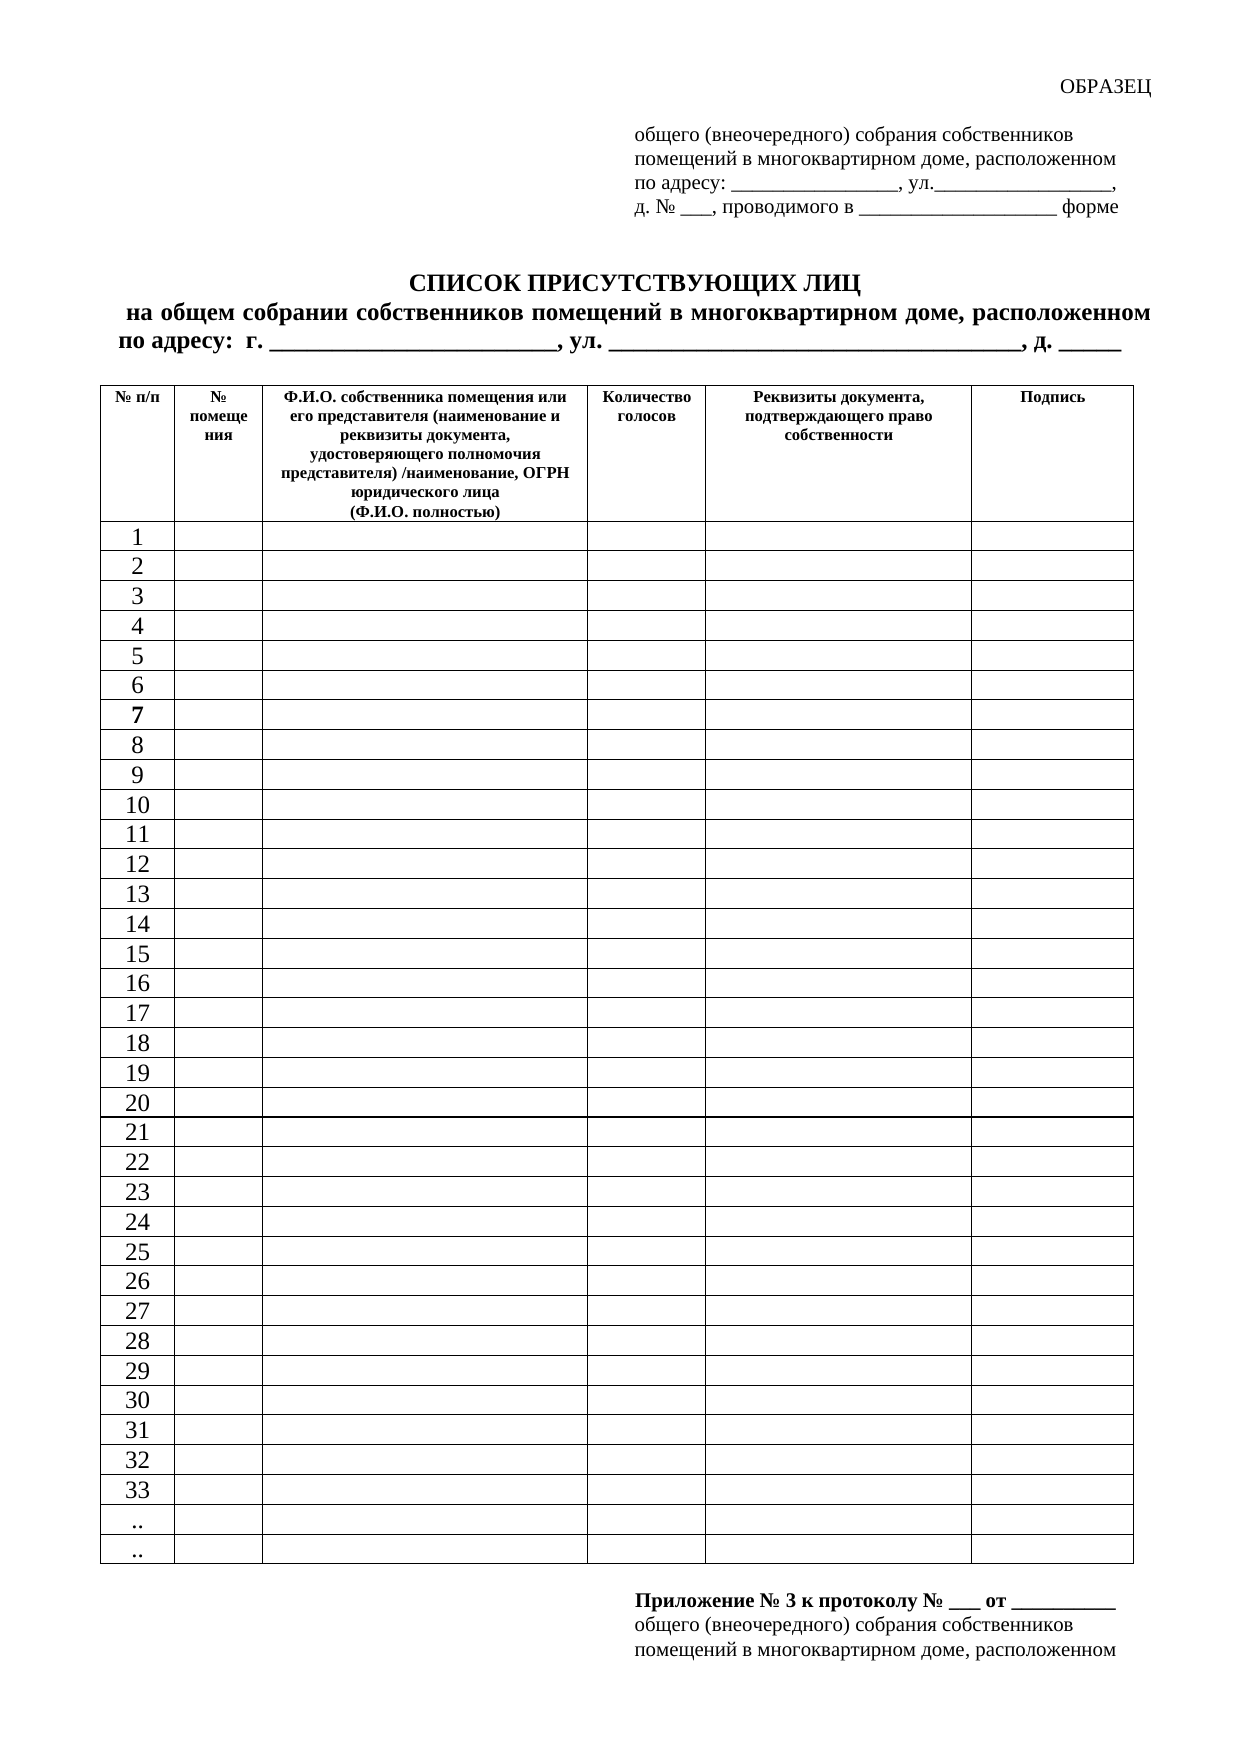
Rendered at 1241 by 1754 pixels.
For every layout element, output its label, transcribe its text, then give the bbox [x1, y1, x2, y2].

table_header № п/п [101, 386, 174, 521]
table_cell [588, 581, 705, 610]
table_header Реквизиты документа, подтверждающего право собственности [706, 386, 971, 521]
table_cell [972, 1237, 1133, 1265]
table_cell [972, 998, 1133, 1027]
table_cell [706, 790, 971, 818]
table_cell [588, 939, 705, 967]
table_cell [588, 551, 705, 580]
table_cell [588, 909, 705, 938]
table_cell [588, 1237, 705, 1265]
table_cell [588, 522, 705, 550]
table_cell [972, 1475, 1133, 1504]
table_cell 11 [101, 820, 174, 848]
table_cell [972, 730, 1133, 759]
text помещений в многоквартирном доме, расположенном [561, 146, 1152, 170]
table_cell [706, 969, 971, 997]
table_cell [263, 939, 587, 967]
table_cell [175, 998, 262, 1027]
table_cell 7 [101, 700, 174, 729]
table_cell [972, 700, 1133, 729]
table_cell [972, 820, 1133, 848]
table_cell [588, 1386, 705, 1414]
table_cell [175, 581, 262, 610]
table_cell [706, 700, 971, 729]
table_cell [263, 1058, 587, 1087]
table_cell [588, 1475, 705, 1504]
table_cell [706, 820, 971, 848]
table_cell [175, 700, 262, 729]
table_cell [972, 969, 1133, 997]
table_cell [972, 1088, 1133, 1116]
table_cell [175, 790, 262, 818]
table_cell [972, 790, 1133, 818]
table_cell [175, 1296, 262, 1325]
table_cell [588, 1445, 705, 1474]
table_cell [972, 611, 1133, 640]
table_cell [263, 1266, 587, 1295]
table_cell [972, 1147, 1133, 1176]
table_cell [588, 1207, 705, 1236]
table_cell [706, 1118, 971, 1146]
table_cell [588, 969, 705, 997]
table_cell 5 [101, 641, 174, 669]
table_cell 26 [101, 1266, 174, 1295]
table_cell [175, 1415, 262, 1444]
table_cell [706, 1386, 971, 1414]
table_cell [263, 1505, 587, 1533]
table_cell [175, 671, 262, 699]
table_cell [175, 1266, 262, 1295]
table_cell [263, 1237, 587, 1265]
table_cell 6 [101, 671, 174, 699]
table_cell 15 [101, 939, 174, 967]
table_cell [263, 909, 587, 938]
table_cell [263, 1147, 587, 1176]
table_cell [972, 522, 1133, 550]
table_cell 10 [101, 790, 174, 818]
table_cell [706, 641, 971, 669]
table_cell [588, 730, 705, 759]
table_cell [175, 879, 262, 908]
table_cell [588, 1147, 705, 1176]
table_cell [972, 1207, 1133, 1236]
table_cell [588, 760, 705, 789]
table_cell [588, 1326, 705, 1355]
table_cell [175, 1118, 262, 1146]
table_cell 22 [101, 1147, 174, 1176]
table_cell [263, 1535, 587, 1563]
table_cell [706, 939, 971, 967]
table_cell [706, 849, 971, 878]
table_cell [706, 1356, 971, 1384]
table_cell [263, 1445, 587, 1474]
table_cell [706, 730, 971, 759]
table_cell [706, 1088, 971, 1116]
table_cell [588, 1088, 705, 1116]
table_cell [972, 909, 1133, 938]
table_cell 29 [101, 1356, 174, 1384]
table_cell .. [101, 1505, 174, 1533]
table_cell [972, 1177, 1133, 1206]
table_cell 4 [101, 611, 174, 640]
table_cell [263, 641, 587, 669]
table_cell [175, 1326, 262, 1355]
table_cell 32 [101, 1445, 174, 1474]
table_cell [175, 730, 262, 759]
table_cell [706, 998, 971, 1027]
table_cell [175, 641, 262, 669]
table_cell [972, 1266, 1133, 1295]
table_cell [972, 879, 1133, 908]
table_cell [588, 1356, 705, 1384]
table_cell [706, 581, 971, 610]
table_cell [588, 1296, 705, 1325]
text Приложение № 3 к протоколу № ___ от __________ [118, 1588, 1152, 1612]
table_cell 19 [101, 1058, 174, 1087]
table_cell [175, 1177, 262, 1206]
text помещений в многоквартирном доме, расположенном [561, 1636, 1152, 1661]
table_cell [263, 1415, 587, 1444]
table_cell [706, 1147, 971, 1176]
table_cell [972, 1118, 1133, 1146]
table_cell [588, 1535, 705, 1563]
table_cell [706, 1475, 971, 1504]
table_cell [972, 1386, 1133, 1414]
table_cell [588, 998, 705, 1027]
table_cell 9 [101, 760, 174, 789]
table_cell [706, 1207, 971, 1236]
table_cell [588, 1028, 705, 1057]
table_cell [972, 581, 1133, 610]
table_cell [706, 551, 971, 580]
table_cell [175, 820, 262, 848]
table_cell [588, 611, 705, 640]
table_cell [263, 1207, 587, 1236]
text СПИСОК ПРИСУТСТВУЮЩИХ ЛИЦ [118, 268, 1152, 297]
table_cell [263, 820, 587, 848]
text общего (внеочередного) собрания собственников [561, 1612, 1152, 1636]
table_cell [588, 700, 705, 729]
table_cell [175, 760, 262, 789]
table_cell [175, 1386, 262, 1414]
table_cell [706, 671, 971, 699]
table_cell 30 [101, 1386, 174, 1414]
table_cell [175, 1475, 262, 1504]
table_cell [706, 1266, 971, 1295]
table_cell [706, 879, 971, 908]
table_cell [263, 760, 587, 789]
table_cell [263, 969, 587, 997]
table_cell [175, 939, 262, 967]
table_cell [263, 1118, 587, 1146]
table_cell [263, 551, 587, 580]
table_cell 31 [101, 1415, 174, 1444]
table_cell 20 [101, 1088, 174, 1116]
text д. № ___, проводимого в ___________________ форме [561, 194, 1152, 218]
table_cell [588, 671, 705, 699]
table_cell [175, 1237, 262, 1265]
table_cell [972, 1415, 1133, 1444]
table_header № помещения [175, 386, 262, 521]
table_cell [972, 1535, 1133, 1563]
table_cell 16 [101, 969, 174, 997]
table_cell [972, 671, 1133, 699]
table_cell [175, 1356, 262, 1384]
table_cell [706, 522, 971, 550]
table_cell [175, 522, 262, 550]
table_cell 17 [101, 998, 174, 1027]
table_cell [175, 1445, 262, 1474]
table_cell 12 [101, 849, 174, 878]
table_header Ф.И.О. собственника помещения или его представителя (наименование и реквизиты документа, удостоверяющего полномочия представителя) /наименование, ОГРН юридического лица (Ф.И.О. полностью) [263, 386, 587, 521]
table_cell [263, 879, 587, 908]
table_cell [972, 1058, 1133, 1087]
table_cell [972, 1028, 1133, 1057]
table_cell [706, 1445, 971, 1474]
table_cell [263, 730, 587, 759]
table_cell [263, 790, 587, 818]
table_cell [263, 581, 587, 610]
table_cell 13 [101, 879, 174, 908]
table_cell 24 [101, 1207, 174, 1236]
table_cell [972, 1326, 1133, 1355]
table_cell [972, 760, 1133, 789]
table_cell [263, 1028, 587, 1057]
table_cell [972, 1505, 1133, 1533]
text по адресу: ________________, ул._________________, [561, 170, 1152, 194]
table_cell 23 [101, 1177, 174, 1206]
table_cell 25 [101, 1237, 174, 1265]
table_cell [263, 998, 587, 1027]
table_cell [588, 1058, 705, 1087]
table_cell [263, 611, 587, 640]
table_cell [972, 1356, 1133, 1384]
table_cell 2 [101, 551, 174, 580]
table_cell 1 [101, 522, 174, 550]
table_cell [706, 1505, 971, 1533]
table_cell [706, 1028, 971, 1057]
table_cell [588, 1118, 705, 1146]
table_cell [175, 1028, 262, 1057]
table_cell [263, 671, 587, 699]
table_cell 21 [101, 1118, 174, 1146]
table_cell [706, 1296, 971, 1325]
table_cell [263, 700, 587, 729]
table_cell [588, 1266, 705, 1295]
table_cell [706, 1177, 971, 1206]
table_cell [588, 820, 705, 848]
table_cell [175, 909, 262, 938]
table_cell [706, 909, 971, 938]
table_cell [263, 1088, 587, 1116]
table_cell [588, 641, 705, 669]
table_cell 27 [101, 1296, 174, 1325]
table_cell [972, 1445, 1133, 1474]
table_cell [588, 1415, 705, 1444]
table_cell [263, 1326, 587, 1355]
table_cell [972, 939, 1133, 967]
table_cell [706, 611, 971, 640]
table_cell [263, 849, 587, 878]
table_cell [972, 641, 1133, 669]
table_cell [706, 1058, 971, 1087]
table_cell [972, 849, 1133, 878]
table_cell [706, 1535, 971, 1563]
table_cell 28 [101, 1326, 174, 1355]
table_cell [175, 1147, 262, 1176]
table_cell [263, 522, 587, 550]
table_cell 3 [101, 581, 174, 610]
text на общем собрании собственников помещений в многоквартирном доме, расположенном по адресу: г. _______________________, ул. _________________________________, д. _____ [118, 297, 1152, 354]
table_cell [972, 1296, 1133, 1325]
table_cell [263, 1177, 587, 1206]
table_cell 8 [101, 730, 174, 759]
table_cell [588, 879, 705, 908]
table_cell [175, 1207, 262, 1236]
table_cell [263, 1475, 587, 1504]
table_cell [588, 1505, 705, 1533]
table_cell 14 [101, 909, 174, 938]
table_cell [706, 1326, 971, 1355]
table_cell [706, 760, 971, 789]
table_cell [972, 551, 1133, 580]
table_cell [263, 1356, 587, 1384]
table_cell .. [101, 1535, 174, 1563]
table_cell [175, 1088, 262, 1116]
table_cell [175, 1058, 262, 1087]
table_cell [175, 969, 262, 997]
table_cell [588, 790, 705, 818]
table_cell [175, 1505, 262, 1533]
table_cell [263, 1296, 587, 1325]
table_cell [175, 611, 262, 640]
text общего (внеочередного) собрания собственников [561, 122, 1152, 146]
table_cell [706, 1415, 971, 1444]
table_cell [263, 1386, 587, 1414]
table_header Подпись [972, 386, 1133, 521]
table_cell [175, 849, 262, 878]
table_cell [588, 849, 705, 878]
table_cell [588, 1177, 705, 1206]
table_cell 18 [101, 1028, 174, 1057]
table_cell [175, 551, 262, 580]
table_cell [706, 1237, 971, 1265]
table_header Количество голосов [588, 386, 705, 521]
table_cell [175, 1535, 262, 1563]
table_cell 33 [101, 1475, 174, 1504]
